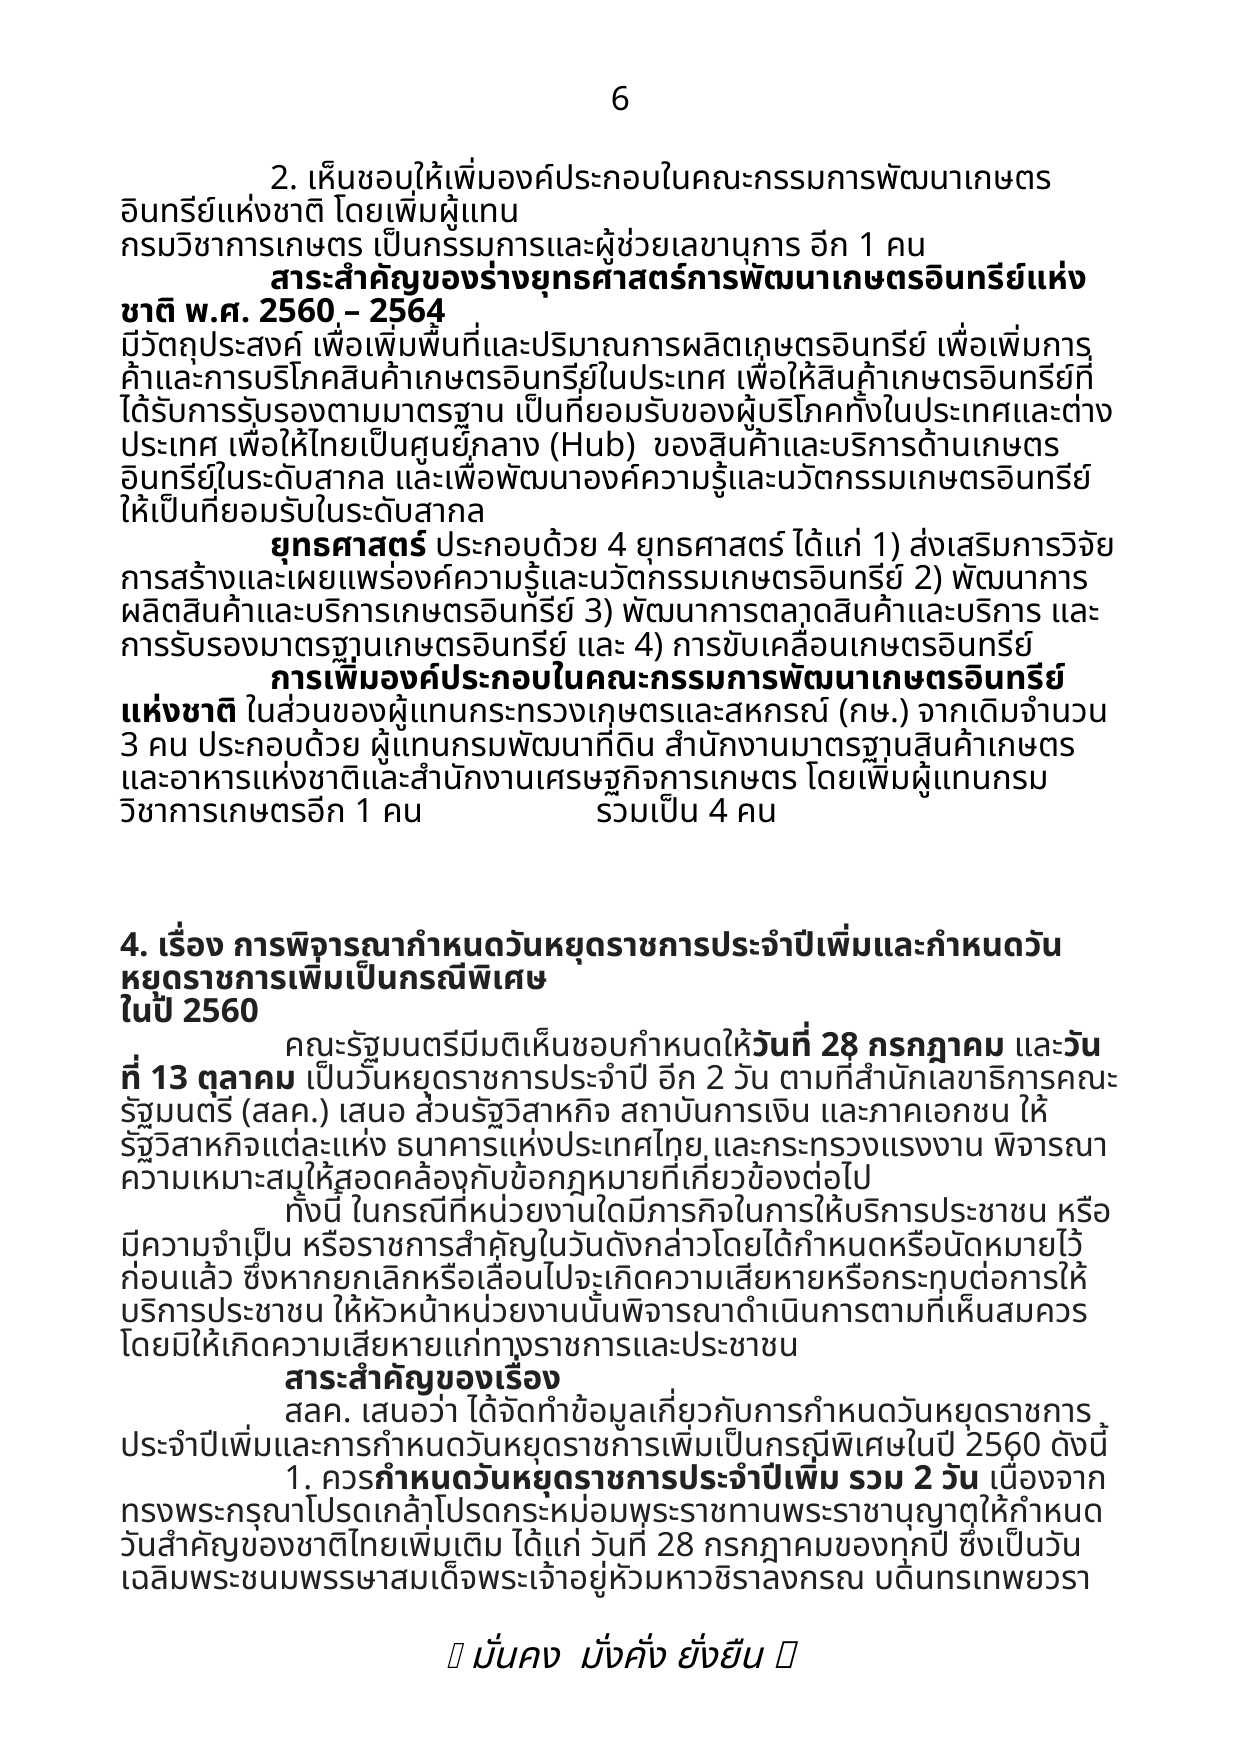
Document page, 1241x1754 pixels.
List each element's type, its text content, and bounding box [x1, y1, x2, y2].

text สลค. เสนอว่า ได้จัดทำข้อมูลเกี่ยวกับการกำหนดวันหยุดราชการประจำปีเพิ่มและการกำหนดวันหยุดราชการเพิ่มเป็นกรณีพิเศษในปี 2560 ดังนี้ [120, 1396, 1120, 1463]
text ในปี 2560 [120, 996, 1120, 1029]
text สาระสำคัญของร่างยุทธศาสตร์การพัฒนาเกษตรอินทรีย์แห่งชาติ พ.ศ. 2560 – 2564 [120, 263, 1120, 329]
text กรมวิชาการเกษตร เป็นกรรมการและผู้ช่วยเลขานุการ อีก 1 คน [120, 229, 1120, 263]
text 4. เรื่อง การพิจารณากำหนดวันหยุดราชการประจำปีเพิ่มและกำหนดวันหยุดราชการเพิ่มเป็นกรณีพิเศษ [120, 929, 1120, 996]
text สาระสำคัญของเรื่อง [120, 1363, 1120, 1396]
text มีวัตถุประสงค์ เพื่อเพิ่มพื้นที่และปริมาณการผลิตเกษตรอินทรีย์ เพื่อเพิ่มการค้าและการบริโภคสินค้าเกษตรอินทรีย์ในประเทศ เพื่อให้สินค้าเกษตรอินทรีย์ที่ได้รับการรับรองตามมาตรฐาน เป็นที่ยอมรับของผู้บริโภคทั้งในประเทศและต่างประเทศ เพื่อให้ไทยเป็นศูนย์กลาง (Hub) ของสินค้าและบริการด้านเกษตรอินทรีย์ในระดับสากล และเพื่อพัฒนาองค์ความรู้และนวัตกรรมเกษตรอินทรีย์ให้เป็นที่ยอมรับในระดับสากล [120, 329, 1120, 529]
text การเพิ่มองค์ประกอบในคณะกรรมการพัฒนาเกษตรอินทรีย์แห่งชาติ ในส่วนของผู้แทนกระทรวงเกษตรและสหกรณ์ (กษ.) จากเดิมจำนวน 3 คน ประกอบด้วย ผู้แทนกรมพัฒนาที่ดิน สำนักงานมาตรฐานสินค้าเกษตรและอาหารแห่งชาติและสำนักงานเศรษฐกิจการเกษตร โดยเพิ่มผู้แทนกรมวิชาการเกษตรอีก 1 คน รวมเป็น 4 คน [120, 663, 1120, 829]
text ทั้งนี้ ในกรณีที่หน่วยงานใดมีภารกิจในการให้บริการประชาชน หรือมีความจำเป็น หรือราชการสำคัญในวันดังกล่าวโดยได้กำหนดหรือนัดหมายไว้ก่อนแล้ว ซึ่งหากยกเลิกหรือเลื่อนไปจะเกิดความเสียหายหรือกระทบต่อการให้บริการประชาชน ให้หัวหน้าหน่วยงานนั้นพิจารณาดำเนินการตามที่เห็นสมควร โดยมิให้เกิดความเสียหายแก่ทางราชการและประชาชน [120, 1196, 1120, 1363]
text ยุทธศาสตร์ ประกอบด้วย 4 ยุทธศาสตร์ ได้แก่ 1) ส่งเสริมการวิจัยการสร้างและเผยแพร่องค์ความรู้และนวัตกรรมเกษตรอินทรีย์ 2) พัฒนาการผลิตสินค้าและบริการเกษตรอินทรีย์ 3) พัฒนาการตลาดสินค้าและบริการ และการรับรองมาตรฐานเกษตรอินทรีย์ และ 4) การขับเคลื่อนเกษตรอินทรีย์ [120, 529, 1120, 663]
text 2. เห็นชอบให้เพิ่มองค์ประกอบในคณะกรรมการพัฒนาเกษตรอินทรีย์แห่งชาติ โดยเพิ่มผู้แทน [120, 163, 1120, 229]
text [120, 1463, 1120, 1596]
text คณะรัฐมนตรีมีมติเห็นชอบกำหนดให้วันที่ 28 กรกฎาคม และวันที่ 13 ตุลาคม เป็นวันหยุดราชการประจำปี อีก 2 วัน ตามที่สำนักเลขาธิการคณะรัฐมนตรี (สลค.) เสนอ ส่วนรัฐวิสาหกิจ สถาบันการเงิน และภาคเอกชน ให้รัฐวิสาหกิจแต่ละแห่ง ธนาคารแห่งประเทศไทย และกระทรวงแรงงาน พิจารณาความเหมาะสมให้สอดคล้องกับข้อกฎหมายที่เกี่ยวข้องต่อไป [120, 1029, 1120, 1196]
